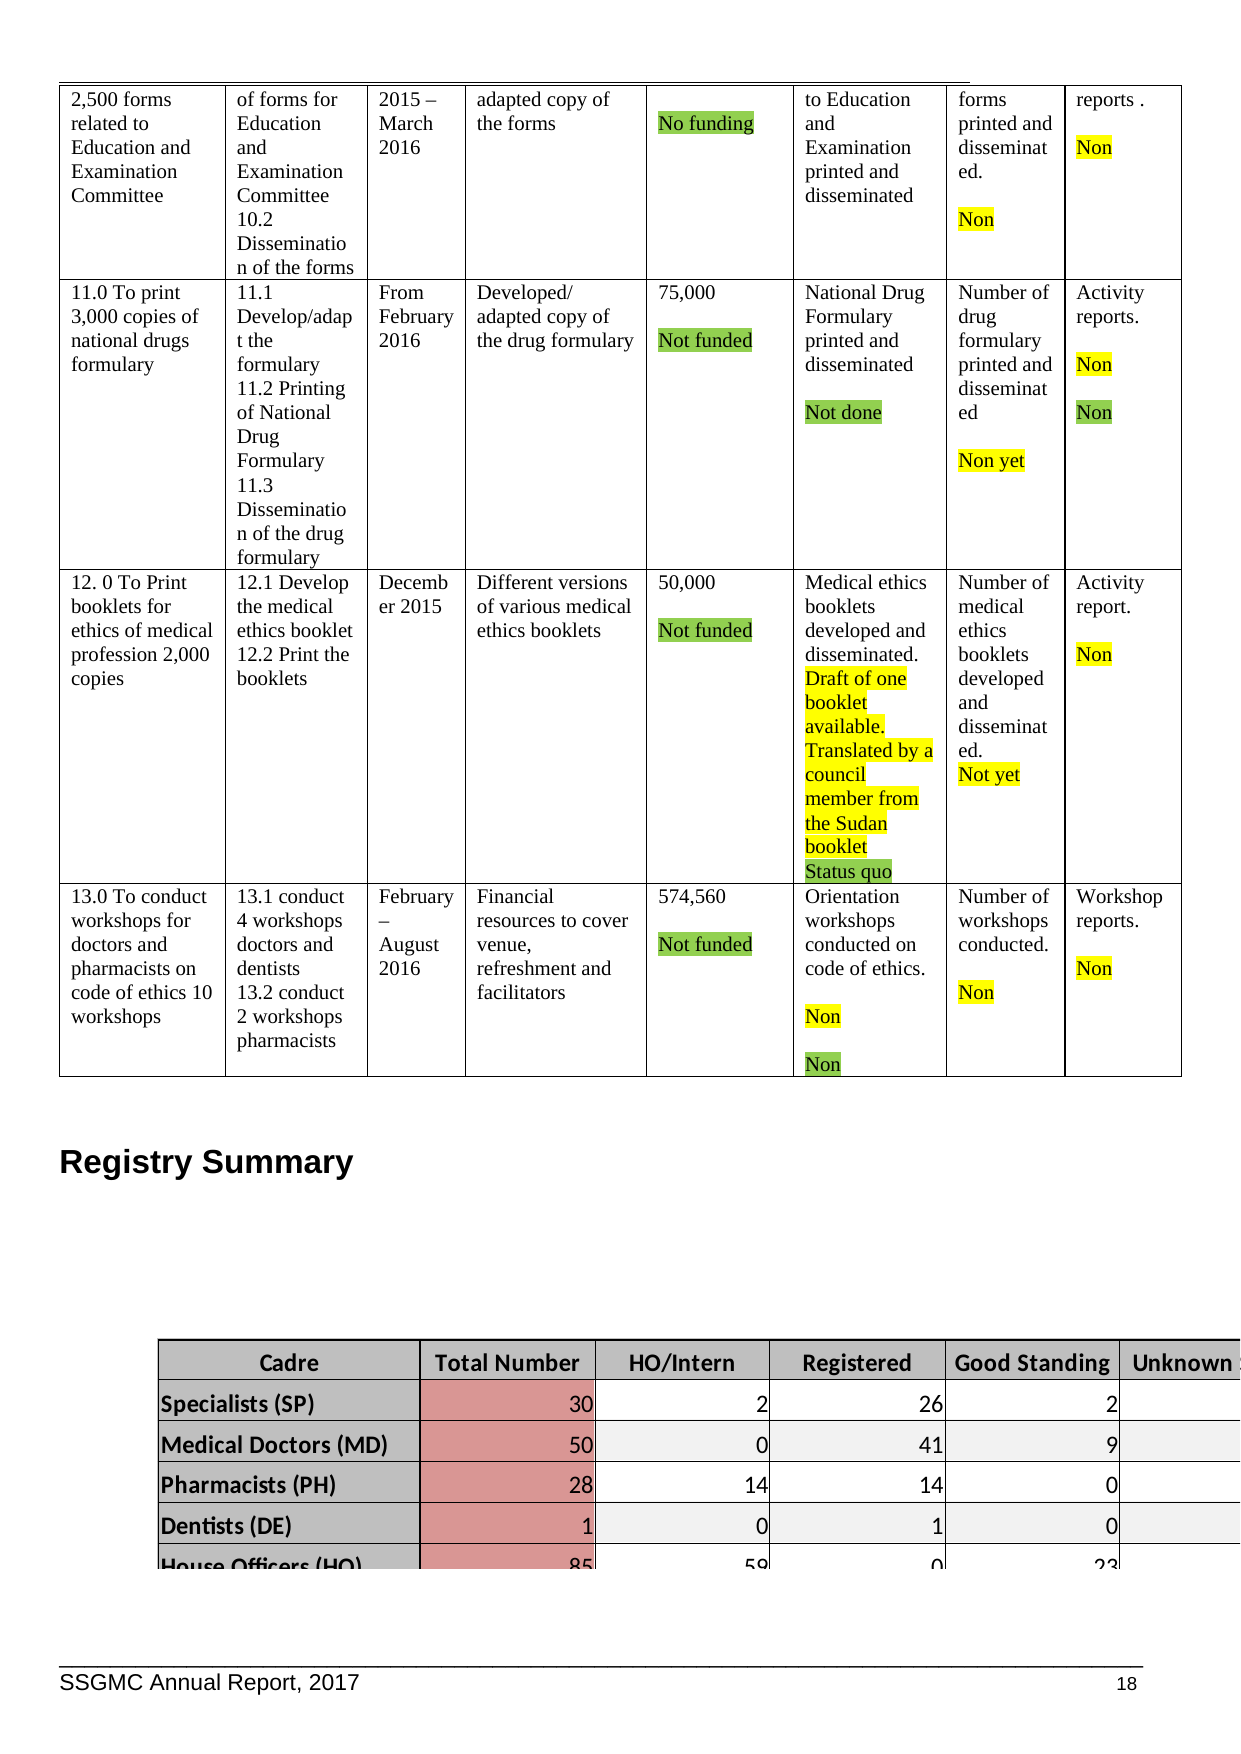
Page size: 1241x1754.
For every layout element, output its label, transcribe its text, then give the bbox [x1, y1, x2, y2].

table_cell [226, 86, 367, 279]
table_cell 12. 0 To Print booklets for ethics of medical profession 2,000 copies [60, 570, 225, 883]
table_cell 62,500 No funding [647, 86, 793, 279]
table_cell 11.1 Develop/adapt the formulary 11.2 Printing of National Drug Formulary 11.3 Dissemination of the drug formulary [226, 280, 367, 569]
table_cell Number of drug formulary printed and disseminated Non yet [947, 280, 1064, 569]
text Registry Summary [59, 1142, 1181, 1180]
table_cell Different versions of various medical ethics booklets [466, 570, 646, 883]
table_cell Number of medical ethics booklets developed and disseminated. Not yet [947, 570, 1064, 883]
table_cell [368, 86, 465, 279]
table_cell December 2015 [368, 570, 465, 883]
table_cell Orientation workshops conducted on code of ethics. Non Non [794, 884, 946, 1076]
table_cell Financial resources to cover venue, refreshment and facilitators [466, 884, 646, 1076]
table_cell 13.1 conduct 4 workshops doctors and dentists 13.2 conduct 2 workshops pharmacists [226, 884, 367, 1076]
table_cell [60, 86, 225, 279]
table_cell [794, 86, 946, 279]
table_cell 574,560 Not funded [647, 884, 793, 1076]
table_cell Activity report. Non [1066, 570, 1181, 883]
table_cell Workshop reports. Non [1066, 884, 1181, 1076]
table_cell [466, 86, 646, 279]
table_cell Medical ethics booklets developed and disseminated. Draft of one booklet available. Translated by a council member from the Sudan booklet Status quo [794, 570, 946, 883]
table_cell 50,000 Not funded [647, 570, 793, 883]
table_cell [947, 86, 1064, 279]
table_cell Developed/adapted copy of the drug formulary [466, 280, 646, 569]
table_cell February – August 2016 [368, 884, 465, 1076]
table_cell 11.0 To print 3,000 copies of national drugs formulary [60, 280, 225, 569]
table_cell From February 2016 [368, 280, 465, 569]
table_cell 13.0 To conduct workshops for doctors and pharmacists on code of ethics 10 workshops [60, 884, 225, 1076]
table_cell National Drug Formulary printed and disseminated Not done [794, 280, 946, 569]
table_cell 12.1 Develop the medical ethics booklet 12.2 Print the booklets [226, 570, 367, 883]
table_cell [1066, 86, 1181, 279]
table_cell Number of workshops conducted. Non [947, 884, 1064, 1076]
table_cell 75,000 Not funded [647, 280, 793, 569]
table_cell Activity reports. Non Non [1066, 280, 1181, 569]
